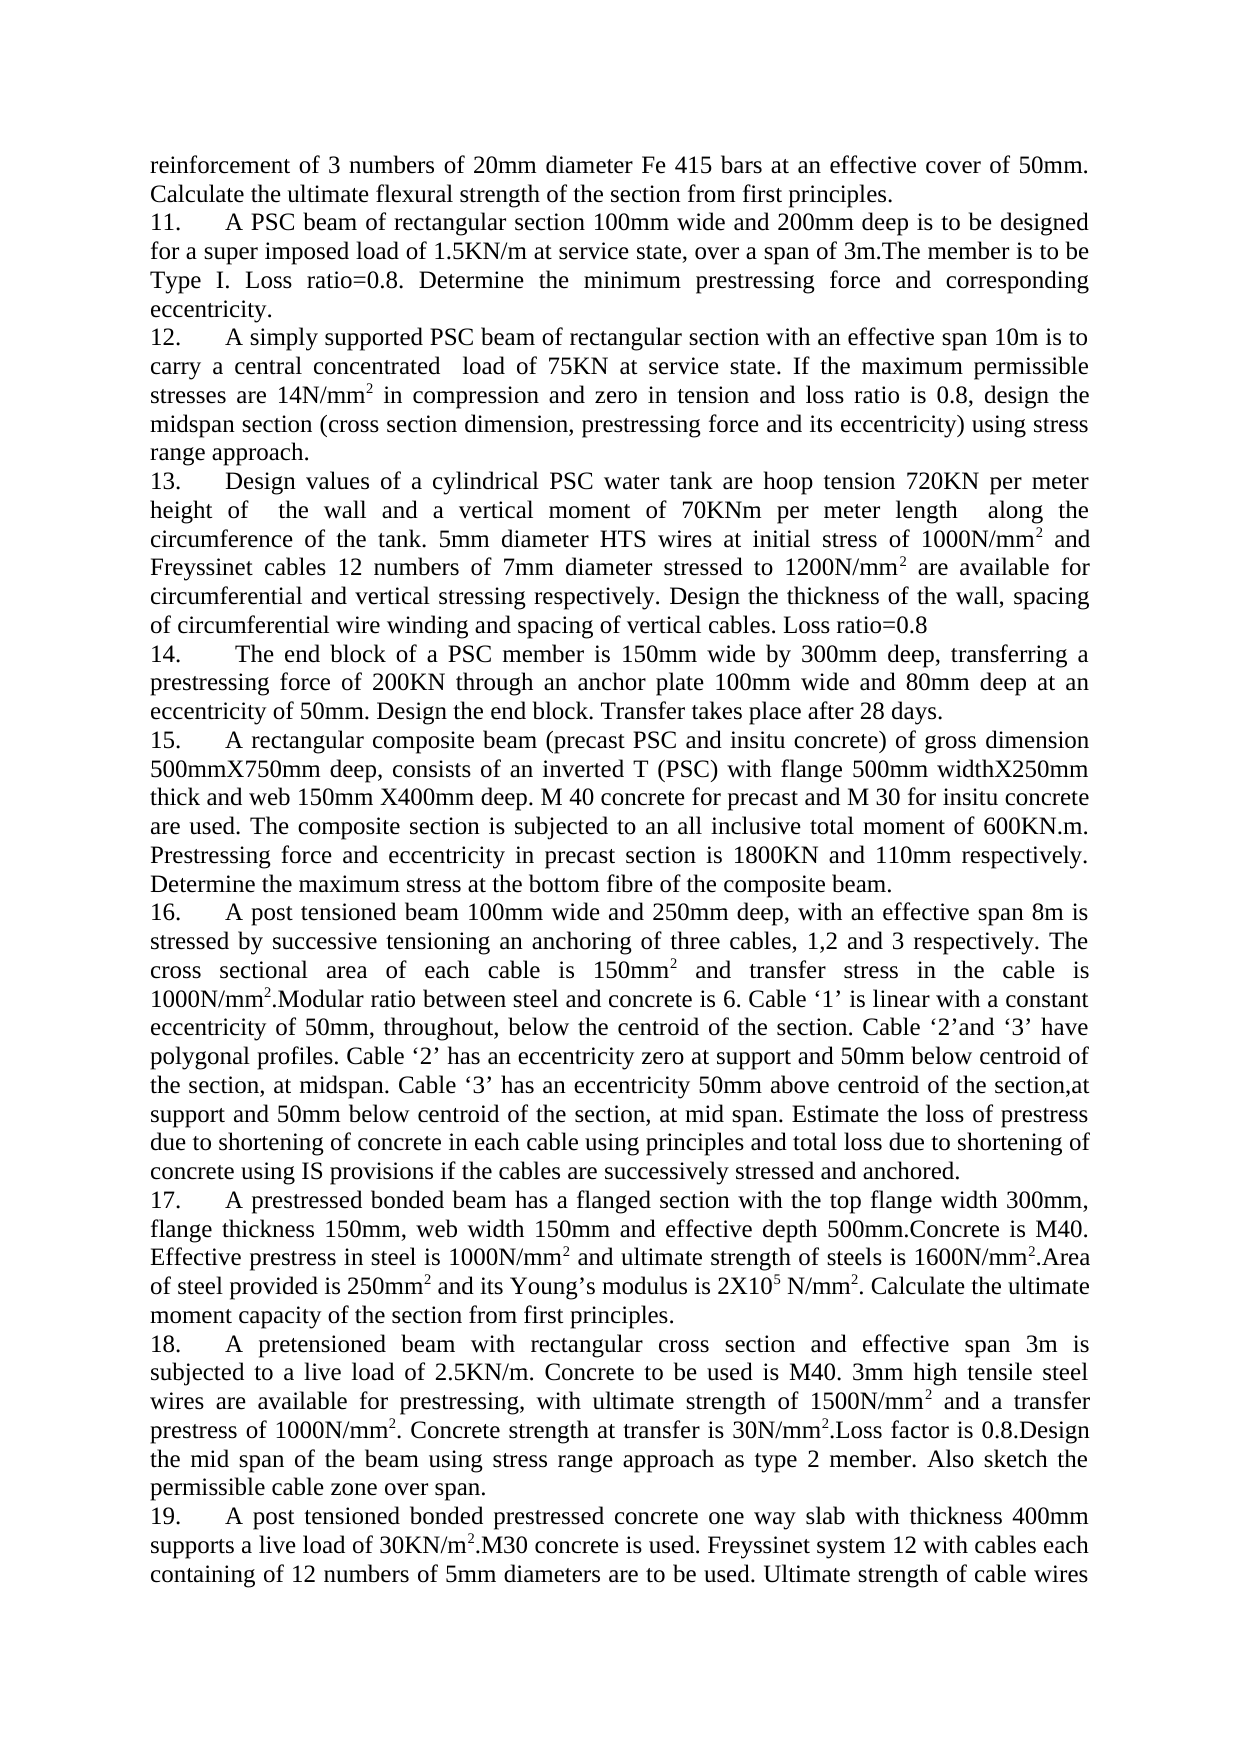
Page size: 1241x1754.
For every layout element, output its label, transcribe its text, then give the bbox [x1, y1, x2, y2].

list A pretensioned beam with rectangular cross section and effective span 3m is subjected to a live load of 2.5KN/m. Concrete to be used is M40. 3mm high tensile steel wires are available for prestressing, with ultimate strength of 1500N/mm2 and a transfer prestress of 1000N/mm2. Concrete strength at transfer is 30N/mm2.Loss factor is 0.8.Design the mid span of the beam using stress range approach as type 2 member. Also sketch the permissible cable zone over span. [150, 1329, 1090, 1501]
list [150, 1501, 1090, 1587]
list A PSC beam of rectangular section 100mm wide and 200mm deep is to be designed for a super imposed load of 1.5KN/m at service state, over a span of 3m.The member is to be Type I. Loss ratio=0.8. Determine the minimum prestressing force and corresponding eccentricity. [150, 207, 1090, 322]
list A rectangular composite beam (precast PSC and insitu concrete) of gross dimension 500mmX750mm deep, consists of an inverted T (PSC) with flange 500mm widthX250mm thick and web 150mm X400mm deep. M 40 concrete for precast and M 30 for insitu concrete are used. The composite section is subjected to an all inclusive total moment of 600KN.m. Prestressing force and eccentricity in precast section is 1800KN and 110mm respectively. Determine the maximum stress at the bottom fibre of the composite beam. [150, 725, 1090, 897]
list A prestressed bonded beam has a flanged section with the top flange width 300mm, flange thickness 150mm, web width 150mm and effective depth 500mm.Concrete is M40. Effective prestress in steel is 1000N/mm2 and ultimate strength of steels is 1600N/mm2.Area of steel provided is 250mm2 and its Young’s modulus is 2X105 N/mm2. Calculate the ultimate moment capacity of the section from first principles. [150, 1185, 1090, 1329]
list A simply supported PSC beam of rectangular section with an effective span 10m is to carry a central concentrated load of 75KN at service state. If the maximum permissible stresses are 14N/mm2 in compression and zero in tension and loss ratio is 0.8, design the midspan section (cross section dimension, prestressing force and its eccentricity) using stress range approach. [150, 322, 1090, 466]
list A post tensioned beam 100mm wide and 250mm deep, with an effective span 8m is stressed by successive tensioning an anchoring of three cables, 1,2 and 3 respectively. The cross sectional area of each cable is 150mm2 and transfer stress in the cable is 1000N/mm2.Modular ratio between steel and concrete is 6. Cable ‘1’ is linear with a constant eccentricity of 50mm, throughout, below the centroid of the section. Cable ‘2’and ‘3’ have polygonal profiles. Cable ‘2’ has an eccentricity zero at support and 50mm below centroid of the section, at midspan. Cable ‘3’ has an eccentricity 50mm above centroid of the section,at support and 50mm below centroid of the section, at mid span. Estimate the loss of prestress due to shortening of concrete in each cable using principles and total loss due to shortening of concrete using IS provisions if the cables are successively stressed and anchored. [150, 897, 1090, 1185]
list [150, 150, 1090, 207]
list The end block of a PSC member is 150mm wide by 300mm deep, transferring a prestressing force of 200KN through an anchor plate 100mm wide and 80mm deep at an eccentricity of 50mm. Design the end block. Transfer takes place after 28 days. [150, 639, 1090, 725]
list Design values of a cylindrical PSC water tank are hoop tension 720KN per meter height of the wall and a vertical moment of 70KNm per meter length along the circumference of the tank. 5mm diameter HTS wires at initial stress of 1000N/mm2 and Freyssinet cables 12 numbers of 7mm diameter stressed to 1200N/mm2 are available for circumferential and vertical stressing respectively. Design the thickness of the wall, spacing of circumferential wire winding and spacing of vertical cables. Loss ratio=0.8 [150, 466, 1090, 639]
